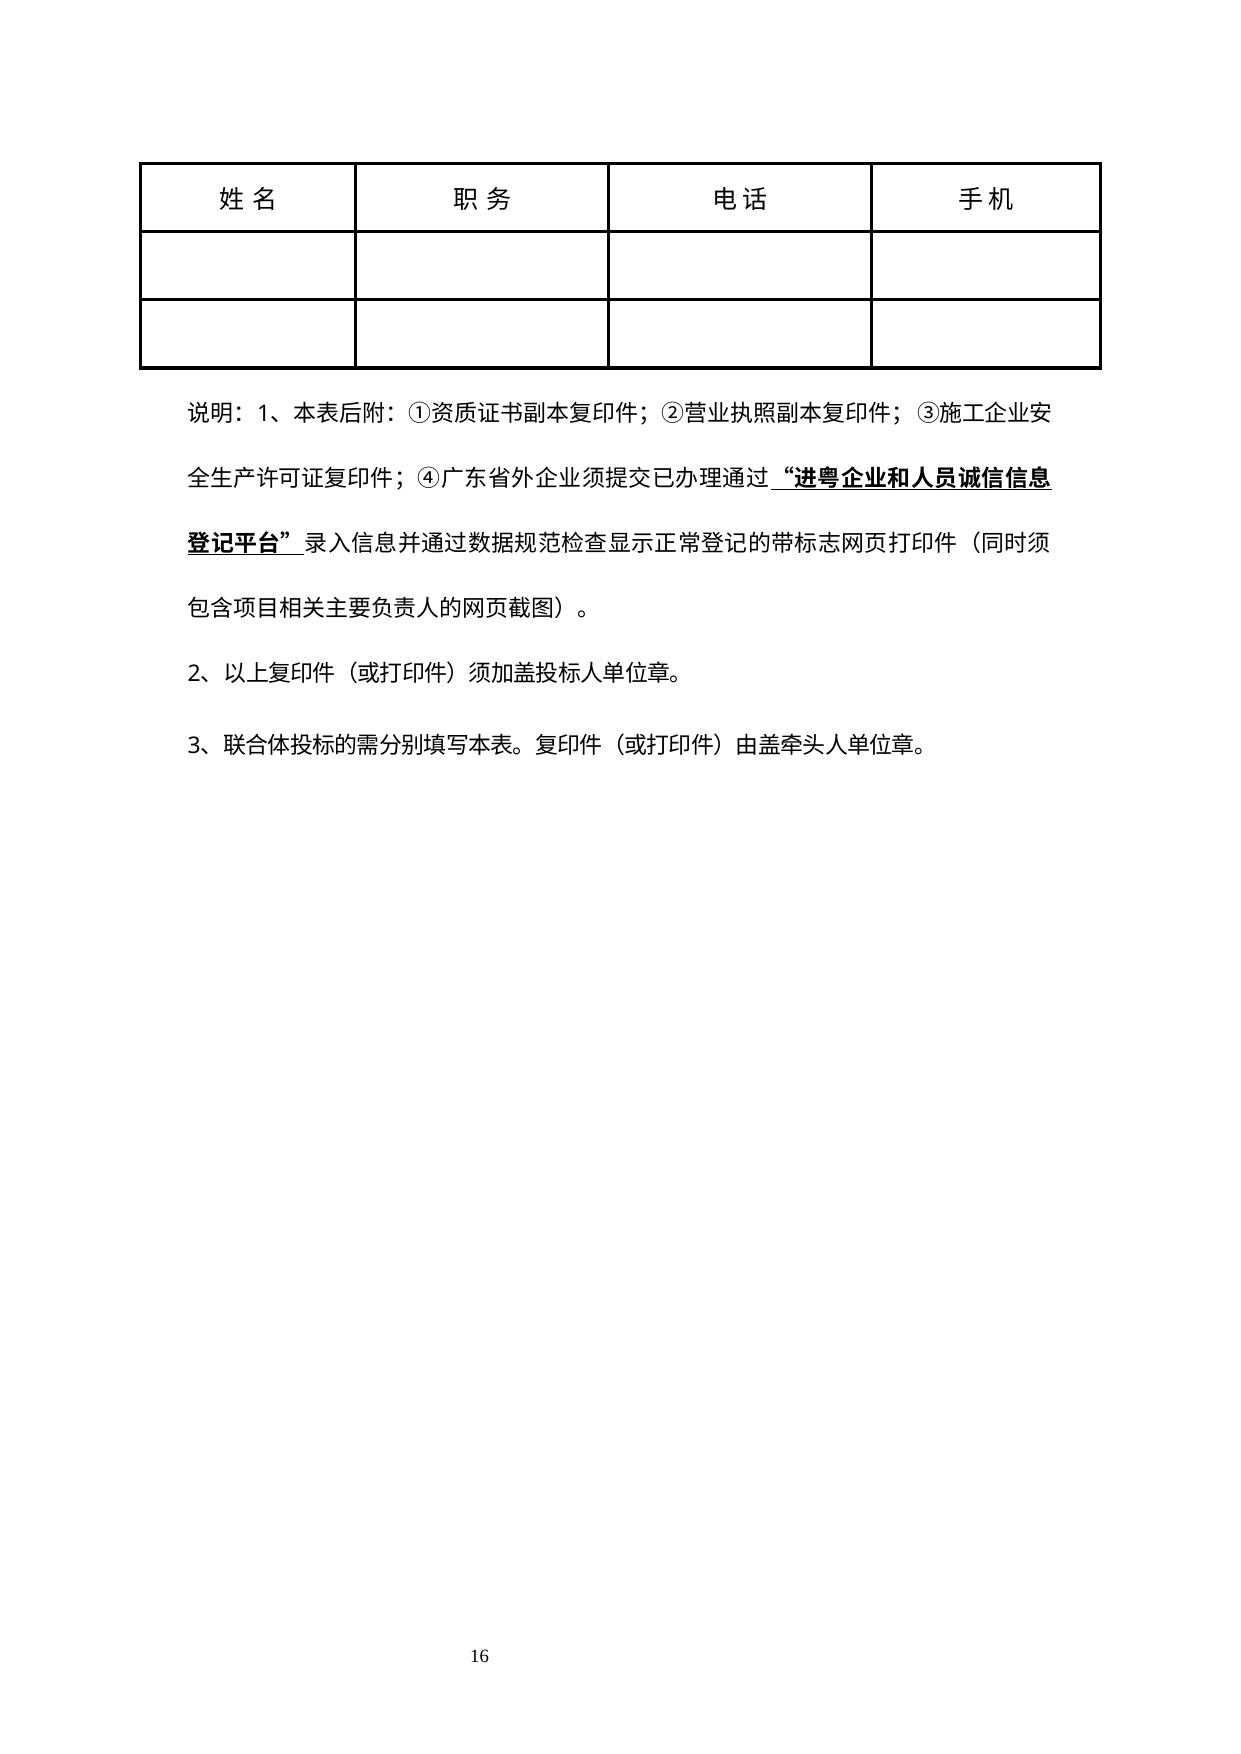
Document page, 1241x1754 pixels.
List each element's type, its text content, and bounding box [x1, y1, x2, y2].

table_cell [610, 233, 870, 298]
table_cell [142, 233, 354, 298]
table_cell 姓 名 [142, 165, 354, 230]
table_cell [357, 301, 607, 366]
table_cell 手 机 [873, 165, 1099, 230]
table_cell [873, 301, 1099, 366]
table_cell 电 话 [610, 165, 870, 230]
table_cell [873, 233, 1099, 298]
table_cell [142, 301, 354, 366]
text 说明：1、本表后附：①资质证书副本复印件；②营业执照副本复印件；③施工企业安全生产许可证复印件；④广东省外企业须提交已办理通过“进粤企业和人员诚信信息登记平台”录入信息并通过数据规范检查显示正常登记的带标志网页打印件（同时须包含项目相关主要负责人的网页截图）。 [187, 379, 1053, 639]
text 2、以上复印件（或打印件）须加盖投标人单位章。 [187, 639, 1053, 704]
table_cell [357, 233, 607, 298]
table_cell [610, 301, 870, 366]
table_cell 职 务 [357, 165, 607, 230]
text 3、联合体投标的需分别填写本表。复印件（或打印件）由盖牵头人单位章。 [187, 711, 1053, 776]
